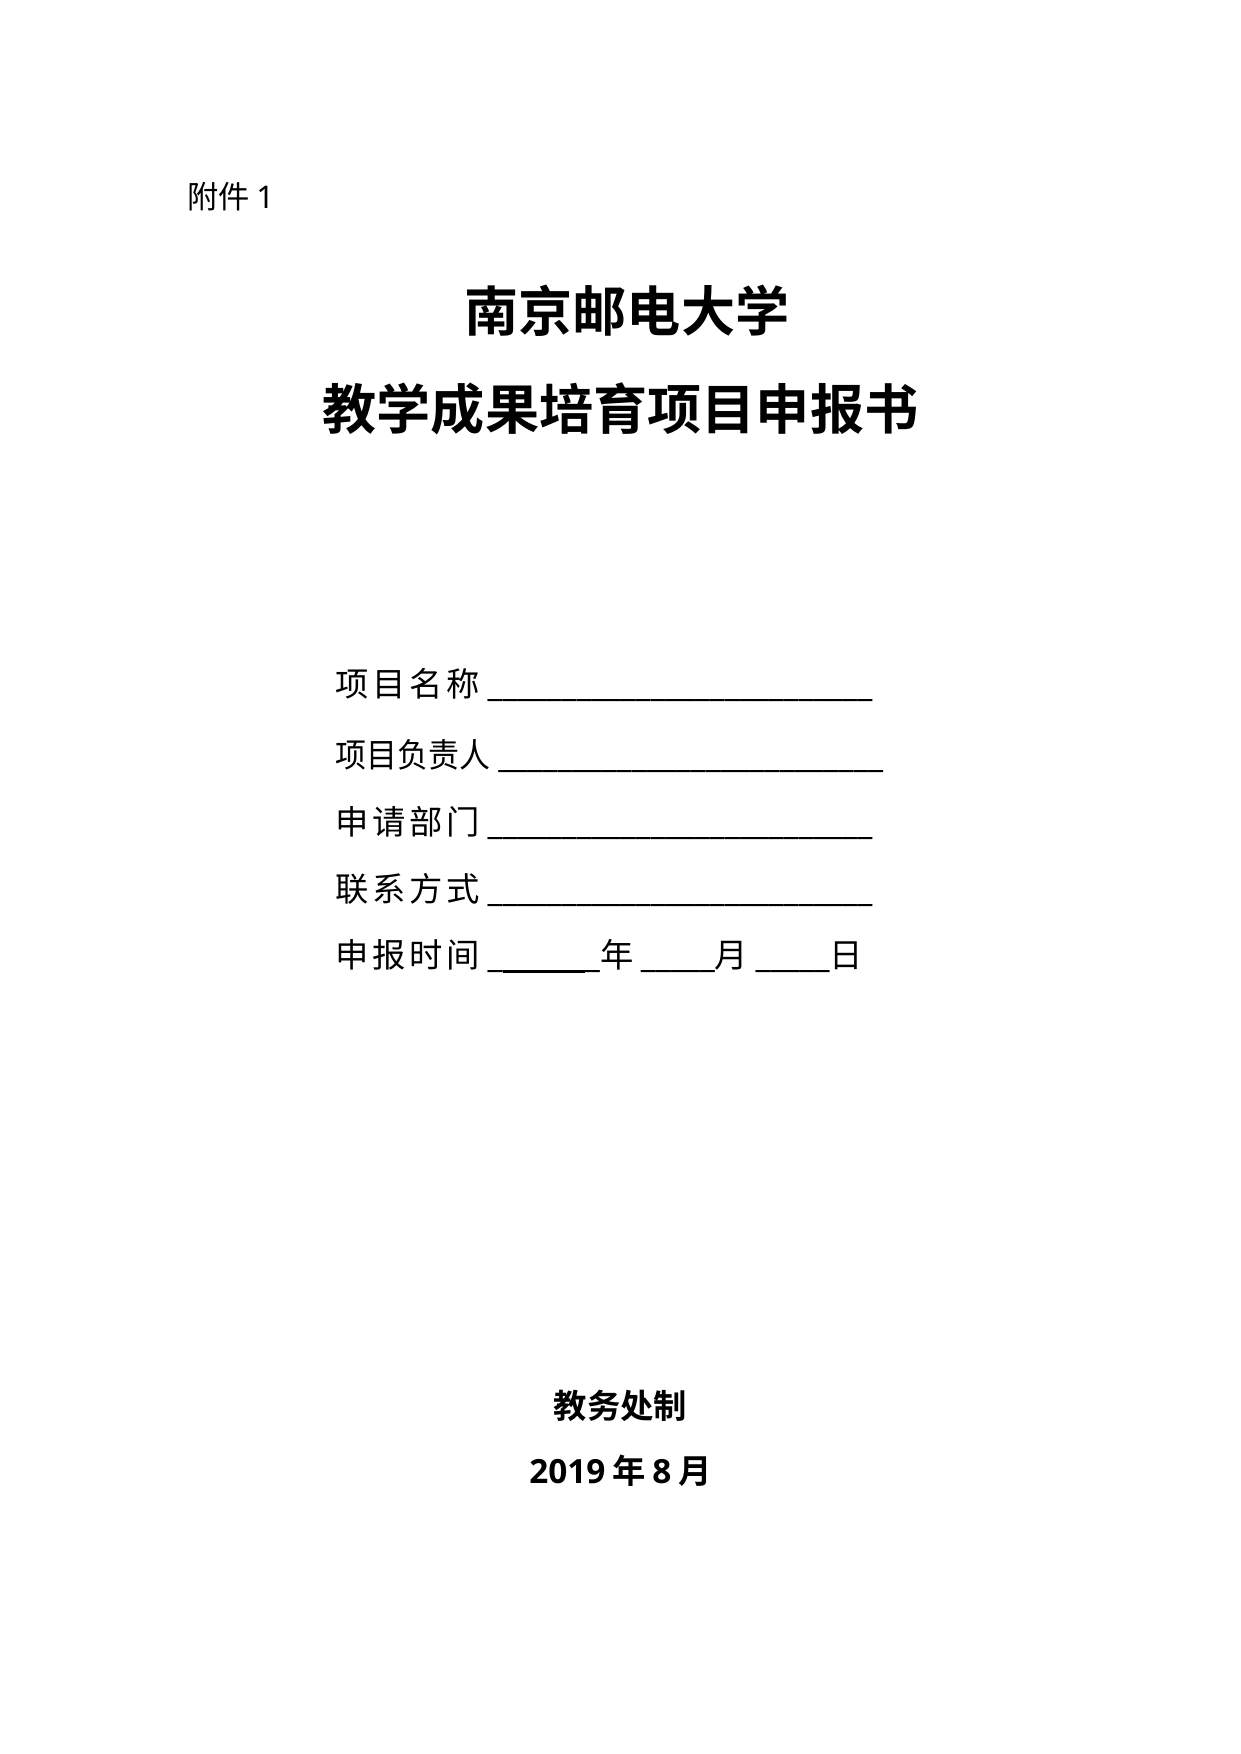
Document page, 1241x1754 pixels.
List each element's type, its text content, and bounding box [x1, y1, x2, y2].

text 教务处制 [187, 1371, 1053, 1436]
text 2019年8月 [187, 1436, 1053, 1501]
text 南京邮电大学 [187, 259, 1053, 357]
text 申请部门 __________________________ [187, 781, 1053, 848]
text 教学成果培育项目申报书 [187, 357, 1053, 454]
text 附件1 [187, 162, 1053, 227]
text 项目名称 __________________________ [187, 649, 1053, 714]
text 联系方式 __________________________ [187, 848, 1053, 914]
text 申报时间 __ _____年 _____月 _____日 [187, 914, 1053, 981]
text 项目负责人 __________________________ [187, 714, 1053, 781]
